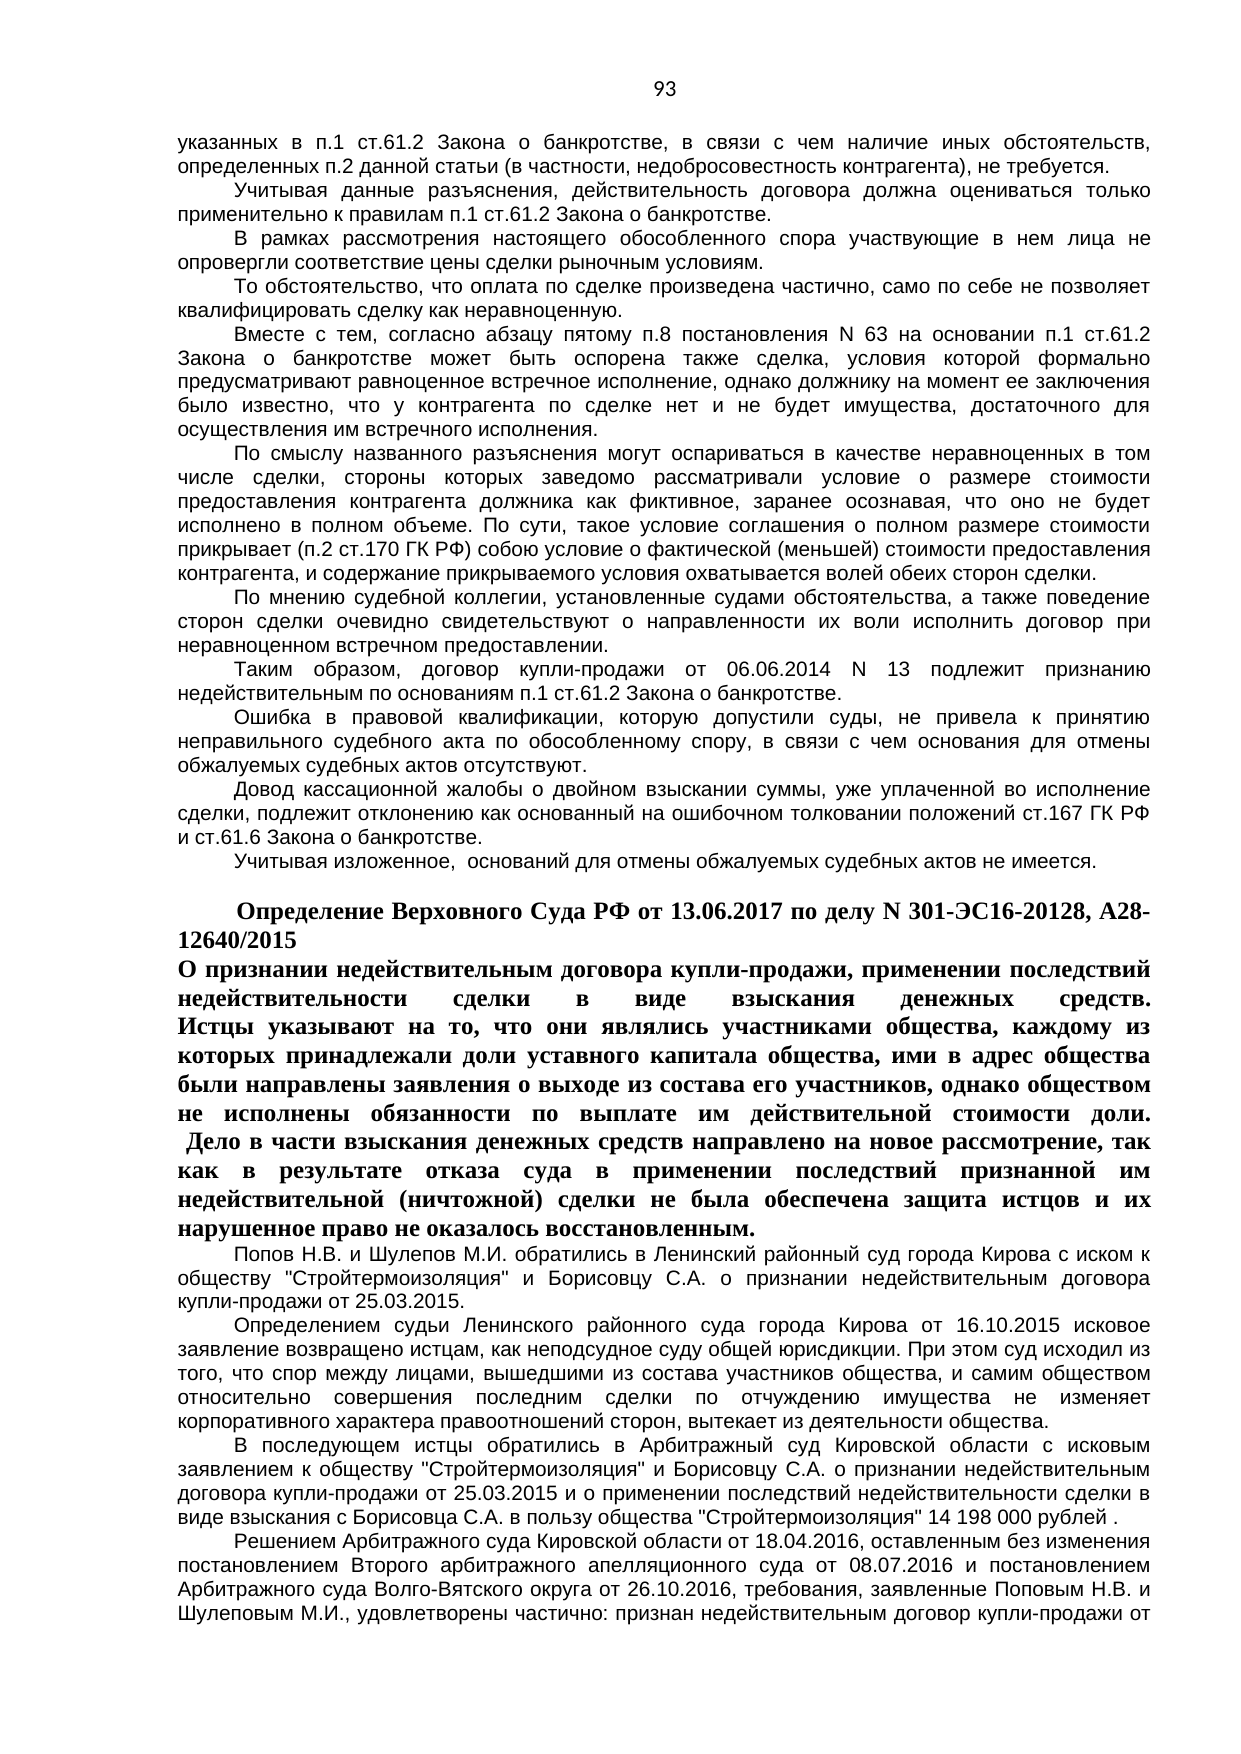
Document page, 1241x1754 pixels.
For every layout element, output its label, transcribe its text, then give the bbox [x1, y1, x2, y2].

text Учитывая изложенное, оснований для отмены обжалуемых судебных актов не имеется. [177, 848, 1152, 872]
text То обстоятельство, что оплата по сделке произведена частично, само по себе не позволяет квалифицировать сделку как неравноценную. [177, 273, 1152, 321]
text Довод кассационной жалобы о двойном взыскании суммы, уже уплаченной во исполнение сделки, подлежит отклонению как основанный на ошибочном толковании положений ст.167 ГК РФ и ст.61.6 Закона о банкротстве. [177, 777, 1152, 848]
text Определением судьи Ленинского районного суда города Кирова от 16.10.2015 исковое заявление возвращено истцам, как неподсудное суду общей юрисдикции. При этом суд исходил из того, что спор между лицами, вышедшими из состава участников общества, и самим обществом относительно совершения последним сделки по отчуждению имущества не изменяет корпоративного характера правоотношений сторон, вытекает из деятельности общества. [177, 1313, 1152, 1433]
text Учитывая данные разъяснения, действительность договора должна оцениваться только применительно к правилам п.1 ст.61.2 Закона о банкротстве. [177, 178, 1152, 226]
text Таким образом, договор купли-продажи от 06.06.2014 N 13 подлежит признанию недействительным по основаниям п.1 ст.61.2 Закона о банкротстве. [177, 657, 1152, 705]
text Вместе с тем, согласно абзацу пятому п.8 постановления N 63 на основании п.1 ст.61.2 Закона о банкротстве может быть оспорена также сделка, условия которой формально предусматривают равноценное встречное исполнение, однако должнику на момент ее заключения было известно, что у контрагента по сделке нет и не будет имущества, достаточного для осуществления им встречного исполнения. [177, 321, 1152, 441]
text Ошибка в правовой квалификации, которую допустили суды, не привела к принятию неправильного судебного акта по обособленному спору, в связи с чем основания для отмены обжалуемых судебных актов отсутствуют. [177, 705, 1152, 777]
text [177, 130, 1152, 178]
text В рамках рассмотрения настоящего обособленного спора участвующие в нем лица не опровергли соответствие цены сделки рыночным условиям. [177, 226, 1152, 273]
text В последующем истцы обратились в Арбитражный суд Кировской области с исковым заявлением к обществу "Стройтермоизоляция" и Борисовцу С.А. о признании недействительным договора купли-продажи от 25.03.2015 и о применении последствий недействительности сделки в виде взыскания с Борисовца С.А. в пользу общества "Стройтермоизоляция" 14 198 000 рублей . [177, 1433, 1152, 1529]
text Попов Н.В. и Шулепов М.И. обратились в Ленинский районный суд города Кирова с иском к обществу "Стройтермоизоляция" и Борисовцу С.А. о признании недействительным договора купли-продажи от 25.03.2015. [177, 1241, 1152, 1313]
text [177, 1529, 1152, 1625]
text По мнению судебной коллегии, установленные судами обстоятельства, а также поведение сторон сделки очевидно свидетельствуют о направленности их воли исполнить договор при неравноценном встречном предоставлении. [177, 585, 1152, 657]
text По смыслу названного разъяснения могут оспариваться в качестве неравноценных в том числе сделки, стороны которых заведомо рассматривали условие о размере стоимости предоставления контрагента должника как фиктивное, заранее осознавая, что оно не будет исполнено в полном объеме. По сути, такое условие соглашения о полном размере стоимости прикрывает (п.2 ст.170 ГК РФ) собою условие о фактической (меньшей) стоимости предоставления контрагента, и содержание прикрываемого условия охватывается волей обеих сторон сделки. [177, 441, 1152, 585]
text Определение Верховного Суда РФ от 13.06.2017 по делу N 301-ЭС16-20128, А28-12640/2015 О признании недействительным договора купли-продажи, применении последствий недействительности сделки в виде взыскания денежных средств. Истцы указывают на то, что они являлись участниками общества, каждому из которых принадлежали доли уставного капитала общества, ими в адрес общества были направлены заявления о выходе из состава его участников, однако обществом не исполнены обязанности по выплате им действительной стоимости доли. Дело в части взыскания денежных средств направлено на новое рассмотрение, так как в результате отказа суда в применении последствий признанной им недействительной (ничтожной) сделки не была обеспечена защита истцов и их нарушенное право не оказалось восстановленным. [177, 896, 1152, 1241]
